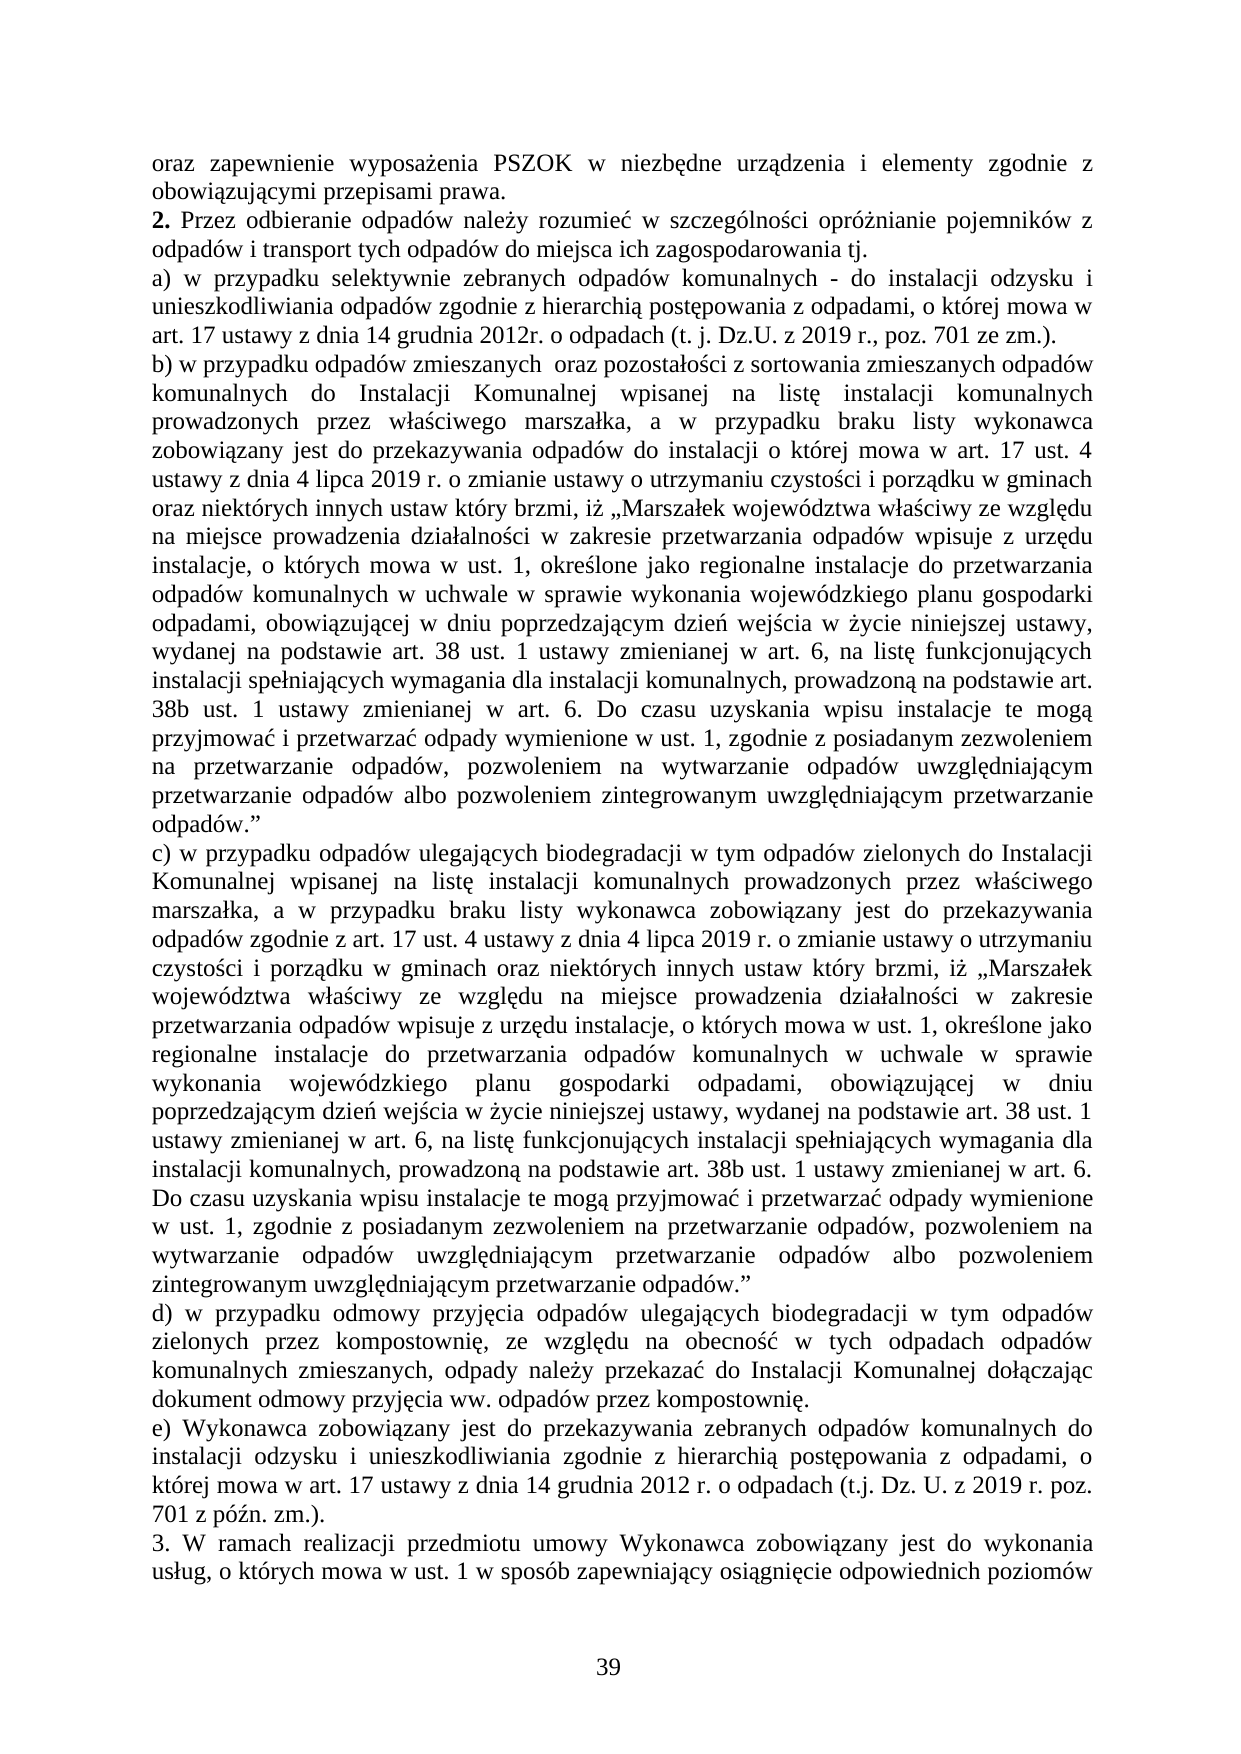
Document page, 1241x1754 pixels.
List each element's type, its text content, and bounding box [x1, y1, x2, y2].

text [152, 1528, 1094, 1585]
text d) w przypadku odmowy przyjęcia odpadów ulegających biodegradacji w tym odpadów zielonych przez kompostownię, ze względu na obecność w tych odpadach odpadów komunalnych zmieszanych, odpady należy przekazać do Instalacji Komunalnej dołączając dokument odmowy przyjęcia ww. odpadów przez kompostownię. [152, 1298, 1094, 1413]
text 2. Przez odbieranie odpadów należy rozumieć w szczególności opróżnianie pojemników z odpadów i transport tych odpadów do miejsca ich zagospodarowania tj. [152, 205, 1094, 263]
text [152, 148, 1094, 205]
text c) w przypadku odpadów ulegających biodegradacji w tym odpadów zielonych do Instalacji Komunalnej wpisanej na listę instalacji komunalnych prowadzonych przez właściwego marszałka, a w przypadku braku listy wykonawca zobowiązany jest do przekazywania odpadów zgodnie z art. 17 ust. 4 ustawy z dnia 4 lipca 2019 r. o zmianie ustawy o utrzymaniu czystości i porządku w gminach oraz niektórych innych ustaw który brzmi, iż „Marszałek województwa właściwy ze względu na miejsce prowadzenia działalności w zakresie przetwarzania odpadów wpisuje z urzędu instalacje, o których mowa w ust. 1, określone jako regionalne instalacje do przetwarzania odpadów komunalnych w uchwale w sprawie wykonania wojewódzkiego planu gospodarki odpadami, obowiązującej w dniu poprzedzającym dzień wejścia w życie niniejszej ustawy, wydanej na podstawie art. 38 ust. 1 ustawy zmienianej w art. 6, na listę funkcjonujących instalacji spełniających wymagania dla instalacji komunalnych, prowadzoną na podstawie art. 38b ust. 1 ustawy zmienianej w art. 6. Do czasu uzyskania wpisu instalacje te mogą przyjmować i przetwarzać odpady wymienione w ust. 1, zgodnie z posiadanym zezwoleniem na przetwarzanie odpadów, pozwoleniem na wytwarzanie odpadów uwzględniającym przetwarzanie odpadów albo pozwoleniem zintegrowanym uwzględniającym przetwarzanie odpadów.” [152, 838, 1094, 1298]
text e) Wykonawca zobowiązany jest do przekazywania zebranych odpadów komunalnych do instalacji odzysku i unieszkodliwiania zgodnie z hierarchią postępowania z odpadami, o której mowa w art. 17 ustawy z dnia 14 grudnia 2012 r. o odpadach (t.j. Dz. U. z 2019 r. poz. 701 z późn. zm.). [152, 1413, 1094, 1528]
text b) w przypadku odpadów zmieszanych oraz pozostałości z sortowania zmieszanych odpadów komunalnych do Instalacji Komunalnej wpisanej na listę instalacji komunalnych prowadzonych przez właściwego marszałka, a w przypadku braku listy wykonawca zobowiązany jest do przekazywania odpadów do instalacji o której mowa w art. 17 ust. 4 ustawy z dnia 4 lipca 2019 r. o zmianie ustawy o utrzymaniu czystości i porządku w gminach oraz niektórych innych ustaw który brzmi, iż „Marszałek województwa właściwy ze względu na miejsce prowadzenia działalności w zakresie przetwarzania odpadów wpisuje z urzędu instalacje, o których mowa w ust. 1, określone jako regionalne instalacje do przetwarzania odpadów komunalnych w uchwale w sprawie wykonania wojewódzkiego planu gospodarki odpadami, obowiązującej w dniu poprzedzającym dzień wejścia w życie niniejszej ustawy, wydanej na podstawie art. 38 ust. 1 ustawy zmienianej w art. 6, na listę funkcjonujących instalacji spełniających wymagania dla instalacji komunalnych, prowadzoną na podstawie art. 38b ust. 1 ustawy zmienianej w art. 6. Do czasu uzyskania wpisu instalacje te mogą przyjmować i przetwarzać odpady wymienione w ust. 1, zgodnie z posiadanym zezwoleniem na przetwarzanie odpadów, pozwoleniem na wytwarzanie odpadów uwzględniającym przetwarzanie odpadów albo pozwoleniem zintegrowanym uwzględniającym przetwarzanie odpadów.” [152, 349, 1094, 838]
text a) w przypadku selektywnie zebranych odpadów komunalnych - do instalacji odzysku i unieszkodliwiania odpadów zgodnie z hierarchią postępowania z odpadami, o której mowa w art. 17 ustawy z dnia 14 grudnia 2012r. o odpadach (t. j. Dz.U. z 2019 r., poz. 701 ze zm.). [152, 263, 1094, 349]
